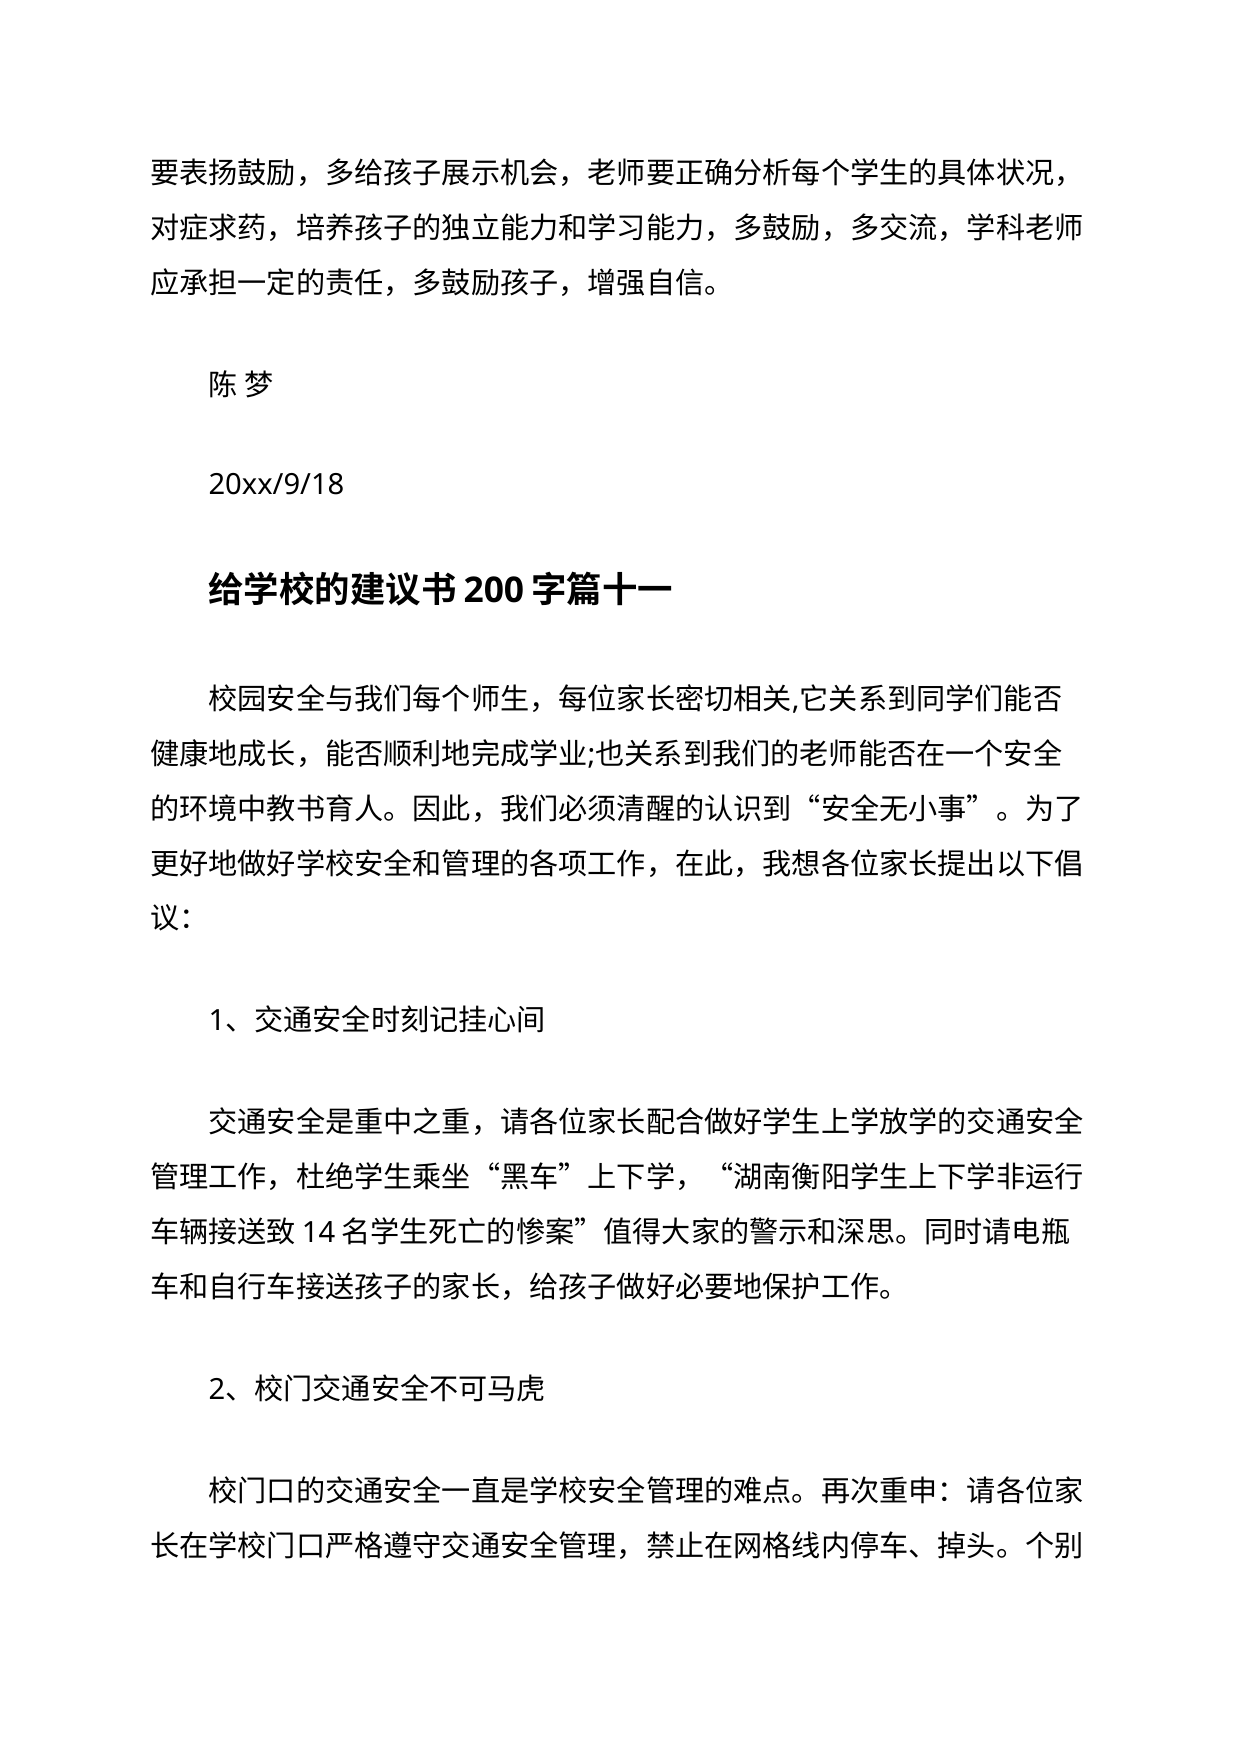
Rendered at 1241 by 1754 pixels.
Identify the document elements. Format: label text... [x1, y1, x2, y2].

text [150, 150, 1090, 302]
text 1、交通安全时刻记挂心间 [150, 997, 1090, 1039]
text 陈 梦 [150, 362, 1090, 404]
text 2、校门交通安全不可马虎 [150, 1365, 1090, 1408]
text 交通安全是重中之重，请各位家长配合做好学生上学放学的交通安全管理工作，杜绝学生乘坐“黑车”上下学，“湖南衡阳学生上下学非运行车辆接送致14名学生死亡的惨案”值得大家的警示和深思。同时请电瓶车和自行车接送孩子的家长，给孩子做好必要地保护工作。 [150, 1099, 1090, 1306]
text 校园安全与我们每个师生，每位家长密切相关,它关系到同学们能否健康地成长，能否顺利地完成学业;也关系到我们的老师能否在一个安全的环境中教书育人。因此，我们必须清醒的认识到“安全无小事”。为了更好地做好学校安全和管理的各项工作，在此，我想各位家长提出以下倡议： [150, 675, 1090, 937]
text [150, 1467, 1090, 1564]
text 给学校的建议书200字篇十一 [150, 562, 1090, 613]
text 20xx/9/18 [150, 463, 1090, 503]
